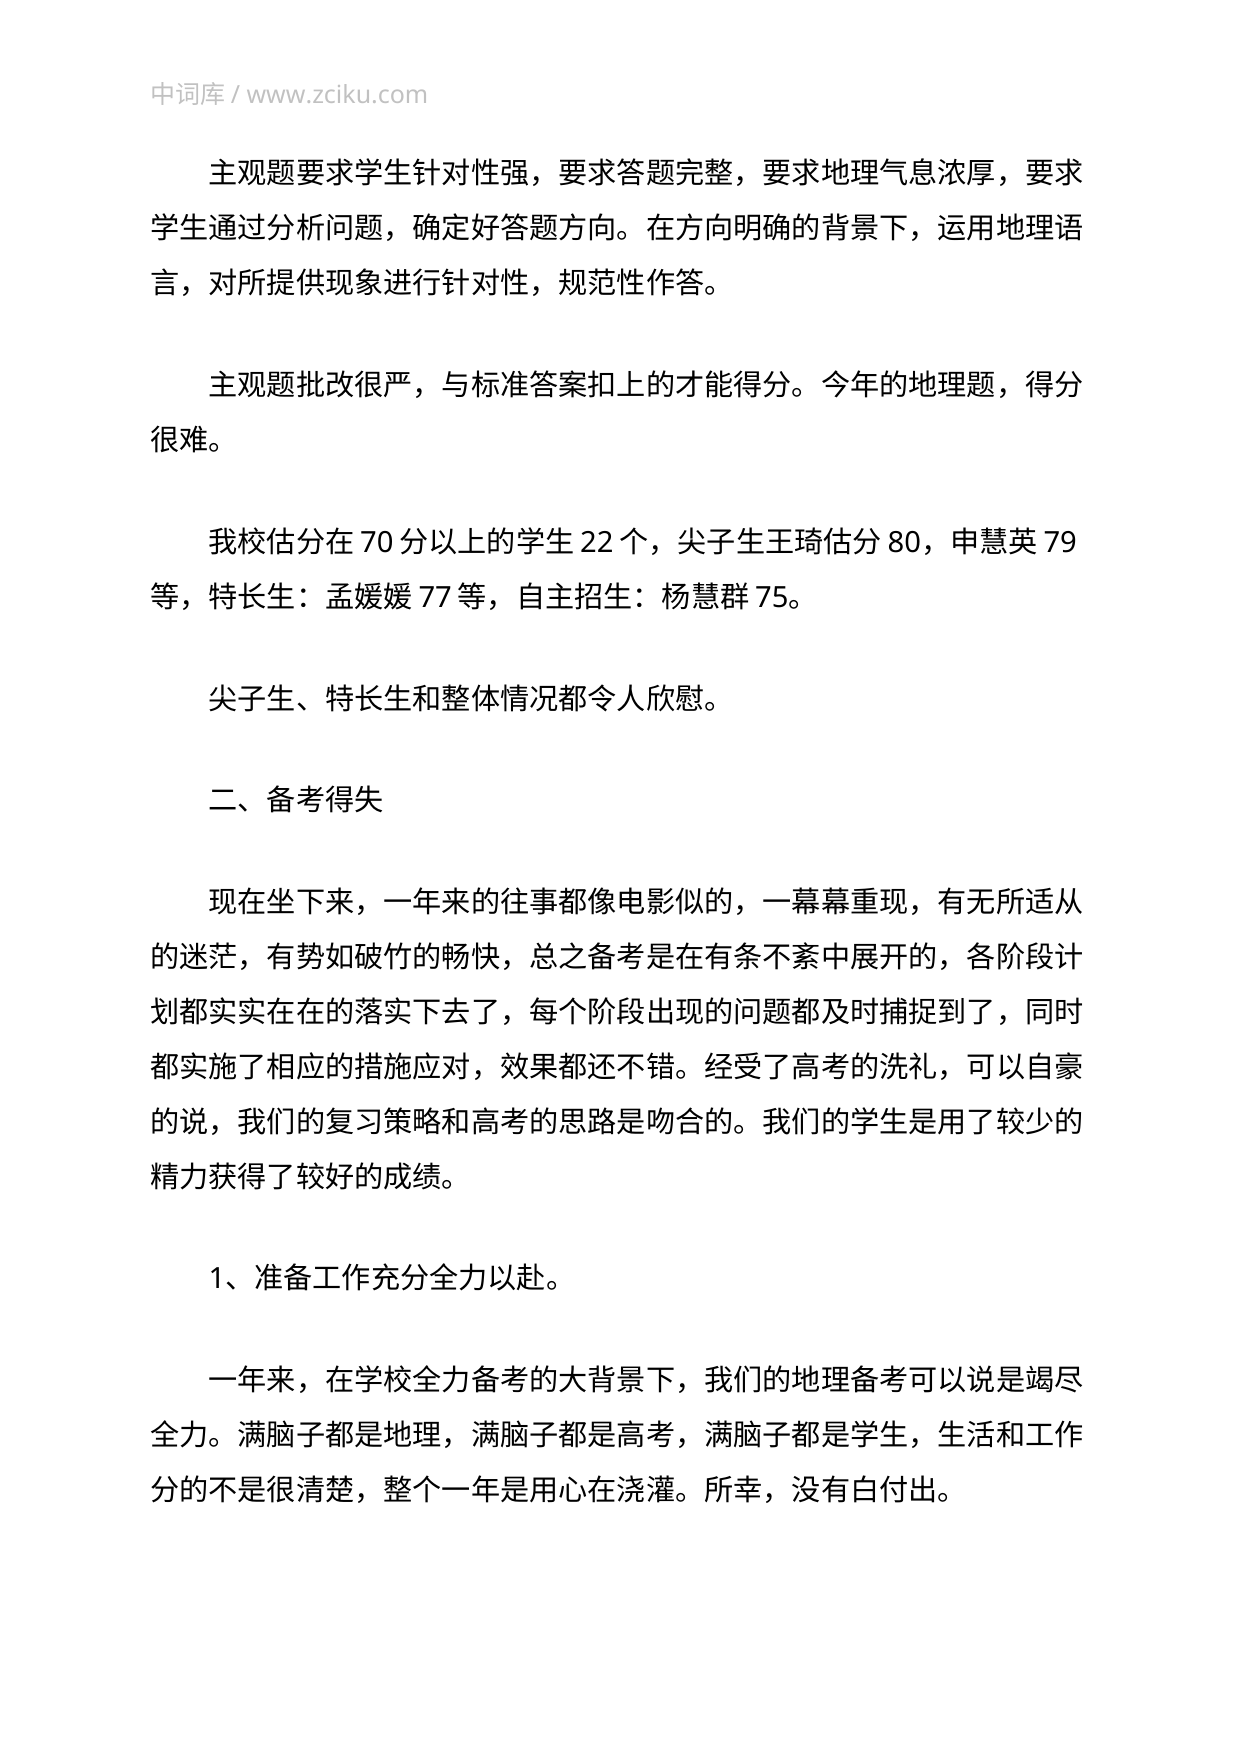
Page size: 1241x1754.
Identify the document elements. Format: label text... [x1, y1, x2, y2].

text 我校估分在70分以上的学生22个，尖子生王琦估分80，申慧英79等，特长生：孟媛媛77等，自主招生：杨慧群75。 [150, 518, 1090, 616]
text 主观题批改很严，与标准答案扣上的才能得分。今年的地理题，得分很难。 [150, 362, 1090, 459]
text 1、准备工作充分全力以赴。 [150, 1255, 1090, 1297]
text 一年来，在学校全力备考的大背景下，我们的地理备考可以说是竭尽全力。满脑子都是地理，满脑子都是高考，满脑子都是学生，生活和工作分的不是很清楚，整个一年是用心在浇灌。所幸，没有白付出。 [150, 1357, 1090, 1509]
text 二、备考得失 [150, 777, 1090, 819]
text 主观题要求学生针对性强，要求答题完整，要求地理气息浓厚，要求学生通过分析问题，确定好答题方向。在方向明确的背景下，运用地理语言，对所提供现象进行针对性，规范性作答。 [150, 150, 1090, 302]
text 尖子生、特长生和整体情况都令人欣慰。 [150, 675, 1090, 717]
text 现在坐下来，一年来的往事都像电影似的，一幕幕重现，有无所适从的迷茫，有势如破竹的畅快，总之备考是在有条不紊中展开的，各阶段计划都实实在在的落实下去了，每个阶段出现的问题都及时捕捉到了，同时都实施了相应的措施应对，效果都还不错。经受了高考的洗礼，可以自豪的说，我们的复习策略和高考的思路是吻合的。我们的学生是用了较少的精力获得了较好的成绩。 [150, 879, 1090, 1196]
